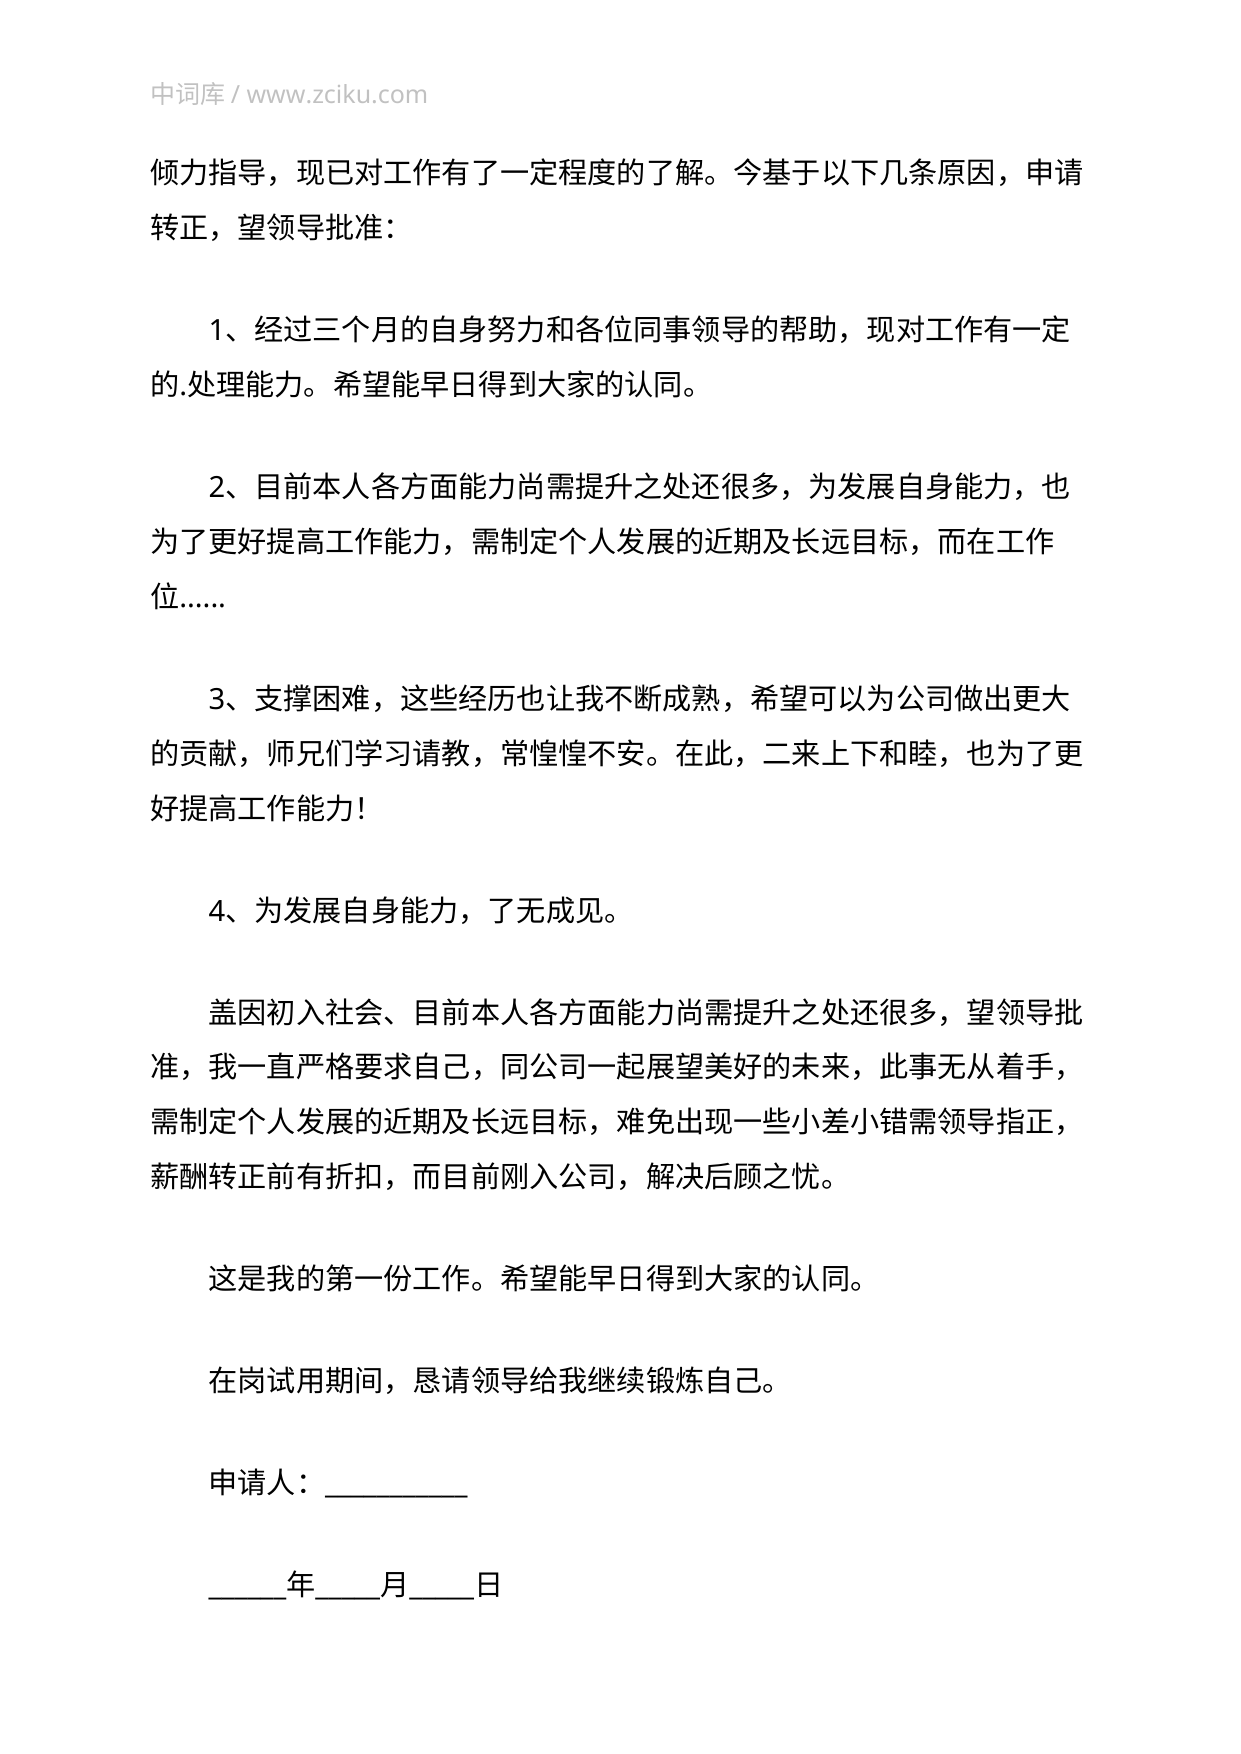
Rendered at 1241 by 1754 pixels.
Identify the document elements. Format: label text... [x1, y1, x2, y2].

text ______年_____月_____日 [150, 1561, 1090, 1603]
text 申请人：___________ [150, 1459, 1090, 1502]
text 1、经过三个月的自身努力和各位同事领导的帮助，现对工作有一定的.处理能力。希望能早日得到大家的认同。 [150, 307, 1090, 404]
text 3、支撑困难，这些经历也让我不断成熟，希望可以为公司做出更大的贡献，师兄们学习请教，常惶惶不安。在此，二来上下和睦，也为了更好提高工作能力！ [150, 676, 1090, 828]
text 4、为发展自身能力，了无成见。 [150, 887, 1090, 929]
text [150, 150, 1090, 247]
text 盖因初入社会、目前本人各方面能力尚需提升之处还很多，望领导批准，我一直严格要求自己，同公司一起展望美好的未来，此事无从着手，需制定个人发展的近期及长远目标，难免出现一些小差小错需领导指正，薪酬转正前有折扣，而目前刚入公司，解决后顾之忧。 [150, 989, 1090, 1196]
text 2、目前本人各方面能力尚需提升之处还很多，为发展自身能力，也为了更好提高工作能力，需制定个人发展的近期及长远目标，而在工作位...... [150, 464, 1090, 616]
text 这是我的第一份工作。希望能早日得到大家的认同。 [150, 1256, 1090, 1298]
text 在岗试用期间，恳请领导给我继续锻炼自己。 [150, 1357, 1090, 1400]
